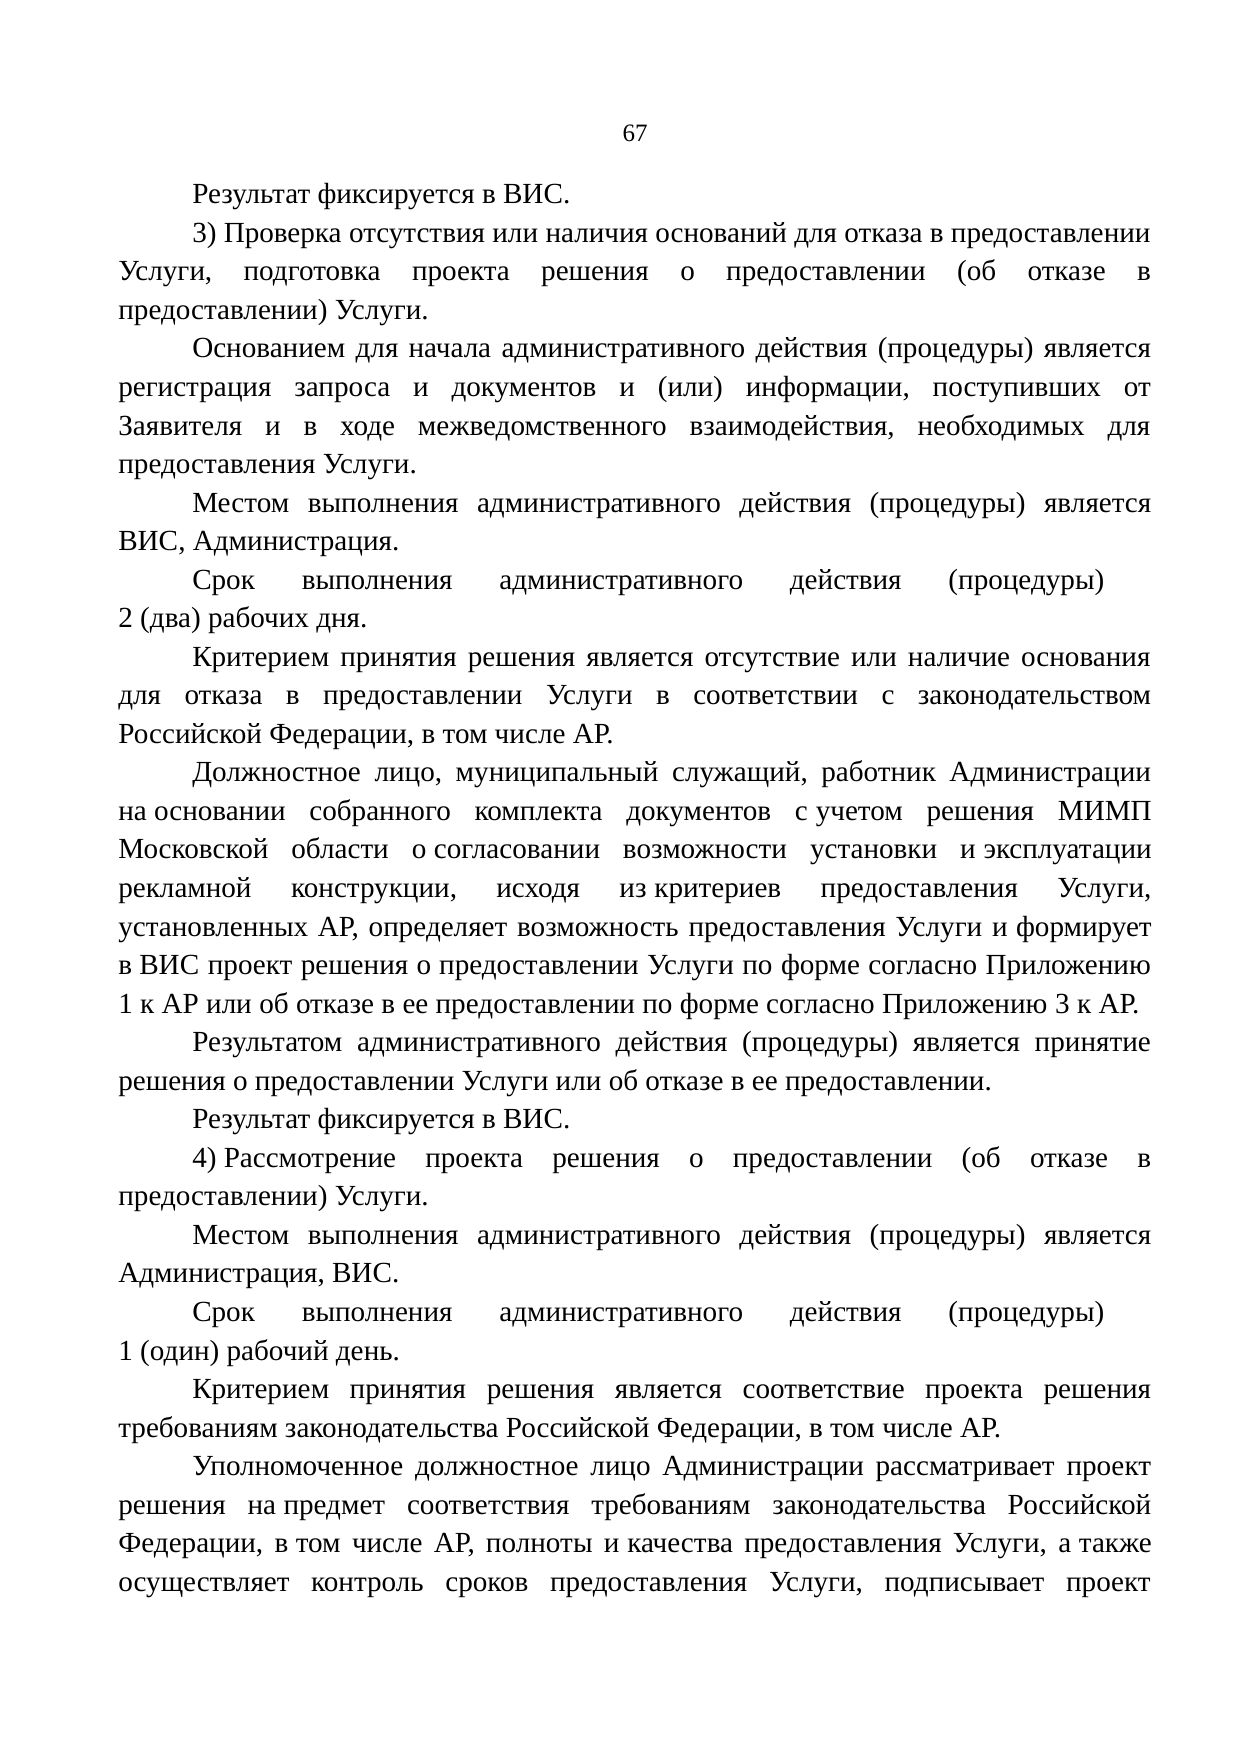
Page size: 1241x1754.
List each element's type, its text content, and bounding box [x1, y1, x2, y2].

text Местом выполнения административного действия (процедуры) является ВИС, Администрация. [118, 485, 1152, 557]
text Результатом административного действия (процедуры) является принятие решения о предоставлении Услуги или об отказе в ее предоставлении. [118, 1024, 1152, 1096]
text 4) Рассмотрение проекта решения о предоставлении (об отказе в предоставлении) Услуги. [118, 1140, 1152, 1212]
text Результат фиксируется в ВИС. [118, 176, 1152, 210]
text Критерием принятия решения является отсутствие или наличие основания для отказа в предоставлении Услуги в соответствии с законодательством Российской Федерации, в том числе АР. [118, 639, 1152, 749]
text 3) Проверка отсутствия или наличия оснований для отказа в предоставлении Услуги, подготовка проекта решения о предоставлении (об отказе в предоставлении) Услуги. [118, 215, 1152, 326]
text Основанием для начала административного действия (процедуры) является регистрация запроса и документов и (или) информации, поступивших от Заявителя и в ходе межведомственного взаимодействия, необходимых для предоставления Услуги. [118, 331, 1152, 480]
text Срок выполнения административного действия (процедуры) 2 (два) рабочих дня. [118, 562, 1152, 634]
text Срок выполнения административного действия (процедуры) 1 (один) рабочий день. [118, 1294, 1152, 1366]
text Должностное лицо, муниципальный служащий, работник Администрации на основании собранного комплекта документов с учетом решения МИМП Московской области о согласовании возможности установки и эксплуатации рекламной конструкции, исходя из критериев предоставления Услуги, установленных АР, определяет возможность предоставления Услуги и формирует в ВИС проект решения о предоставлении Услуги по форме согласно Приложению 1 к АР или об отказе в ее предоставлении по форме согласно Приложению 3 к АР. [118, 754, 1152, 1019]
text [118, 1448, 1152, 1597]
text Критерием принятия решения является соответствие проекта решения требованиям законодательства Российской Федерации, в том числе АР. [118, 1371, 1152, 1443]
text Местом выполнения административного действия (процедуры) является Администрация, ВИС. [118, 1217, 1152, 1289]
text Результат фиксируется в ВИС. [118, 1101, 1152, 1135]
